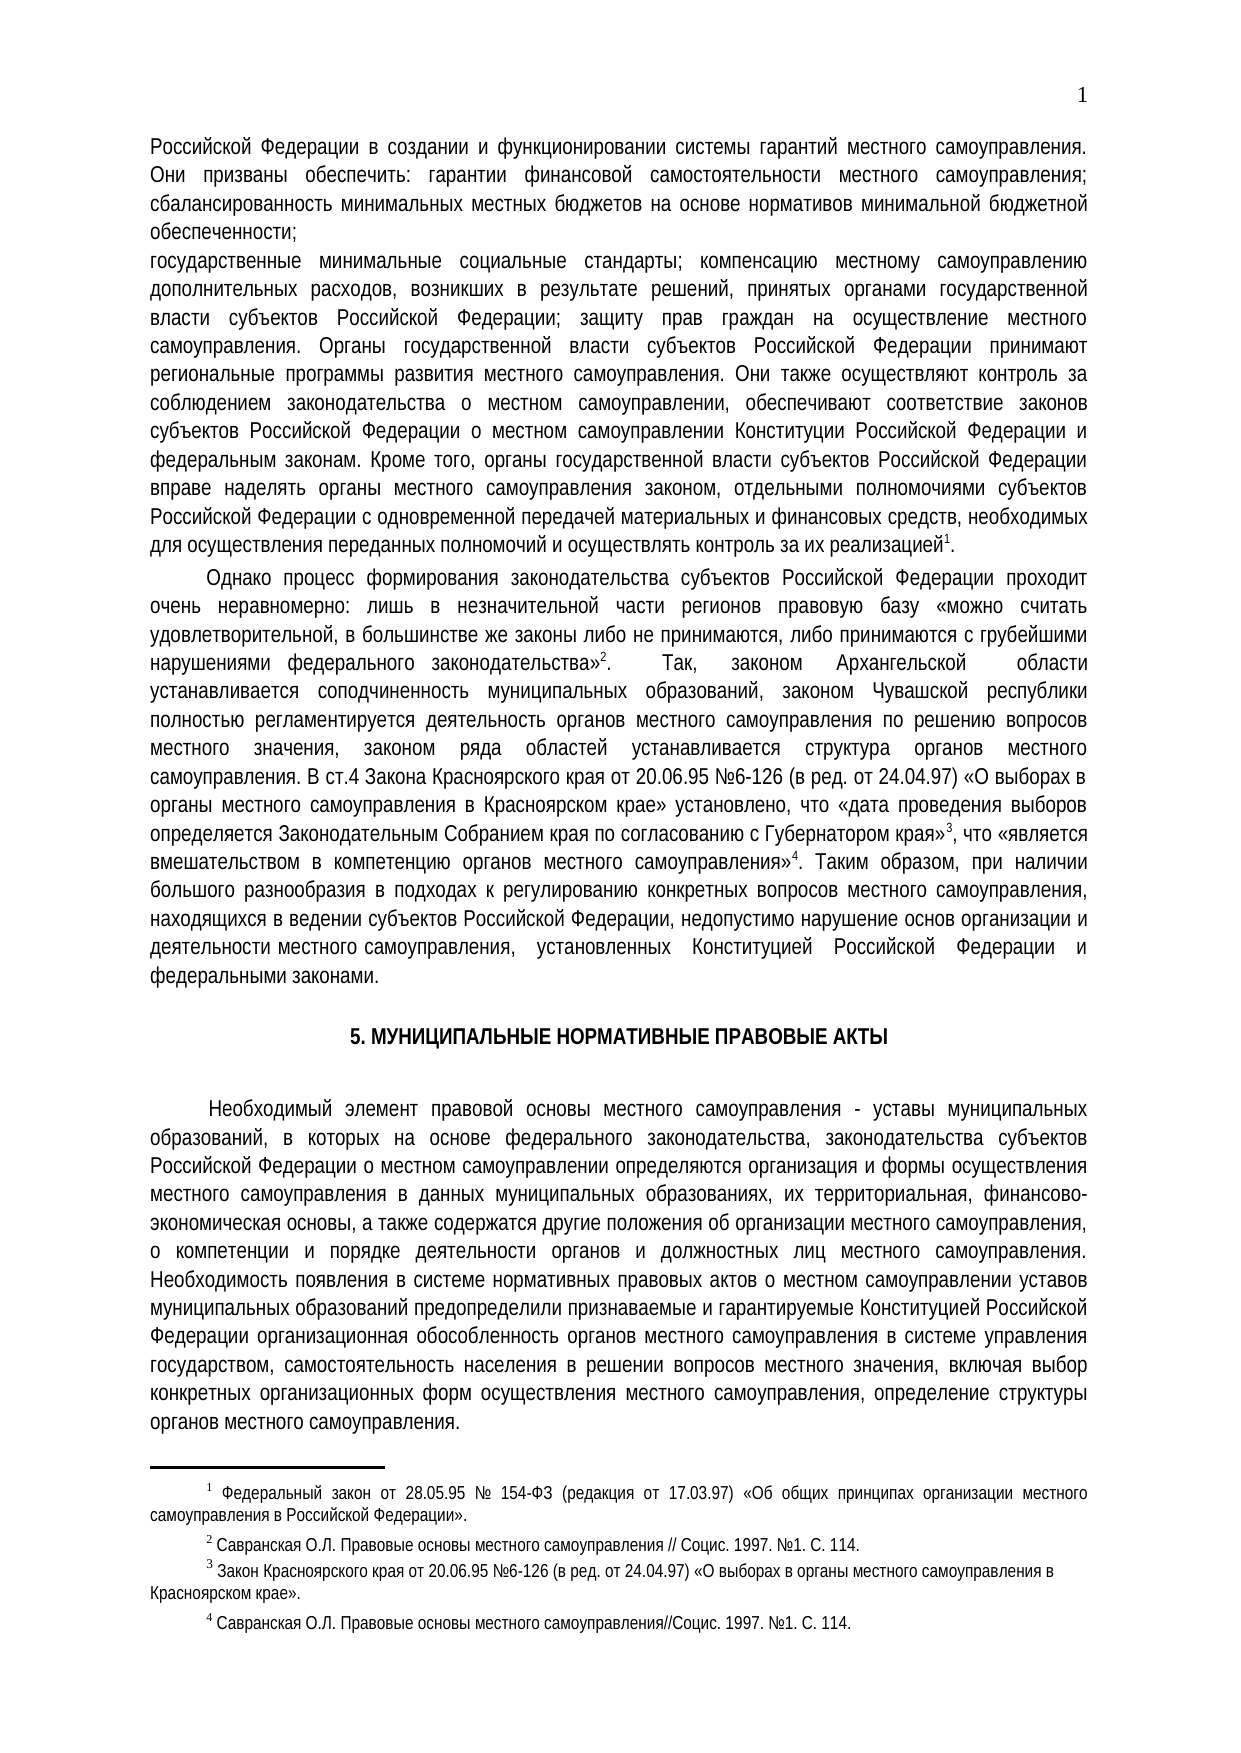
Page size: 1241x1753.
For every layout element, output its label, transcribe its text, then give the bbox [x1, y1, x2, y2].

text 5. МУНИЦИПАЛЬНЫЕ НОРМАТИВНЫЕ ПРАВОВЫЕ АКТЫ [150, 1023, 1088, 1049]
text Однако процесс формирования законодательства субъектов Российской Федерации проходит очень неравномерно: лишь в незначительной части регионов правовую базу «можно считать удовлетворительной, в большинстве же законы либо не принимаются, либо принимаются с грубейшими нарушениями федерального законодательства». Так, законом Архангельской области устанавливается соподчиненность муниципальных образований, законом Чувашской республики полностью регламентируется деятельность органов местного самоуправления по решению вопросов местного значения, законом ряда областей устанавливается структура органов местного самоуправления. В ст.4 Закона Красноярского края от 20.06.95 №6-126 (в ред. от 24.04.97) «О выборах в органы местного самоуправления в Красноярском крае» установлено, что «дата проведения выборов определяется Законодательным Собранием края по согласованию с Губернатором края», что «является вмешательством в компетенцию органов местного самоуправления». Таким образом, при наличии большого разнообразия в подходах к регулированию конкретных вопросов местного самоуправления, находящихся в ведении субъектов Российской Федерации, недопустимо нарушение основ организации и деятельности местного самоуправления, установленных Конституцией Российской Федерации и федеральными законами. [150, 564, 1088, 988]
text государственные минимальные социальные стандарты; компенсацию местному самоуправлению дополнительных расходов, возникших в результате решений, принятых органами государственной власти субъектов Российской Федерации; защиту прав граждан на осуществление местного самоуправления. Органы государственной власти субъектов Российской Федерации принимают региональные программы развития местного самоуправления. Они также осуществляют контроль за соблюдением законодательства о местном самоуправлении, обеспечивают соответствие законов субъектов Российской Федерации о местном самоуправлении Конституции Российской Федерации и федеральным законам. Кроме того, органы государственной власти субъектов Российской Федерации вправе наделять органы местного самоуправления законом, отдельными полномочиями субъектов Российской Федерации с одновременной передачей материальных и финансовых средств, необходимых для осуществления переданных полномочий и осуществлять контроль за их реализацией. [150, 247, 1088, 557]
text Необходимый элемент правовой основы местного самоуправления - уставы муниципальных образований, в которых на основе федерального законодательства, законодательства субъектов Российской Федерации о местном самоуправлении определяются организация и формы осуществления местного самоуправления в данных муниципальных образованиях, их территориальная, финансово-экономическая основы, а также содержатся другие положения об организации местного самоуправления, о компетенции и порядке деятельности органов и должностных лиц местного самоуправления. Необходимость появления в системе нормативных правовых актов о местном самоуправлении уставов муниципальных образований предопределили признаваемые и гарантируемые Конституцией Российской Федерации организационная обособленность органов местного самоуправления в системе управления государством, самостоятельность населения в решении вопросов местного значения, включая выбор конкретных организационных форм осуществления местного самоуправления, определение структуры органов местного самоуправления. [150, 1095, 1088, 1434]
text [150, 133, 1088, 244]
